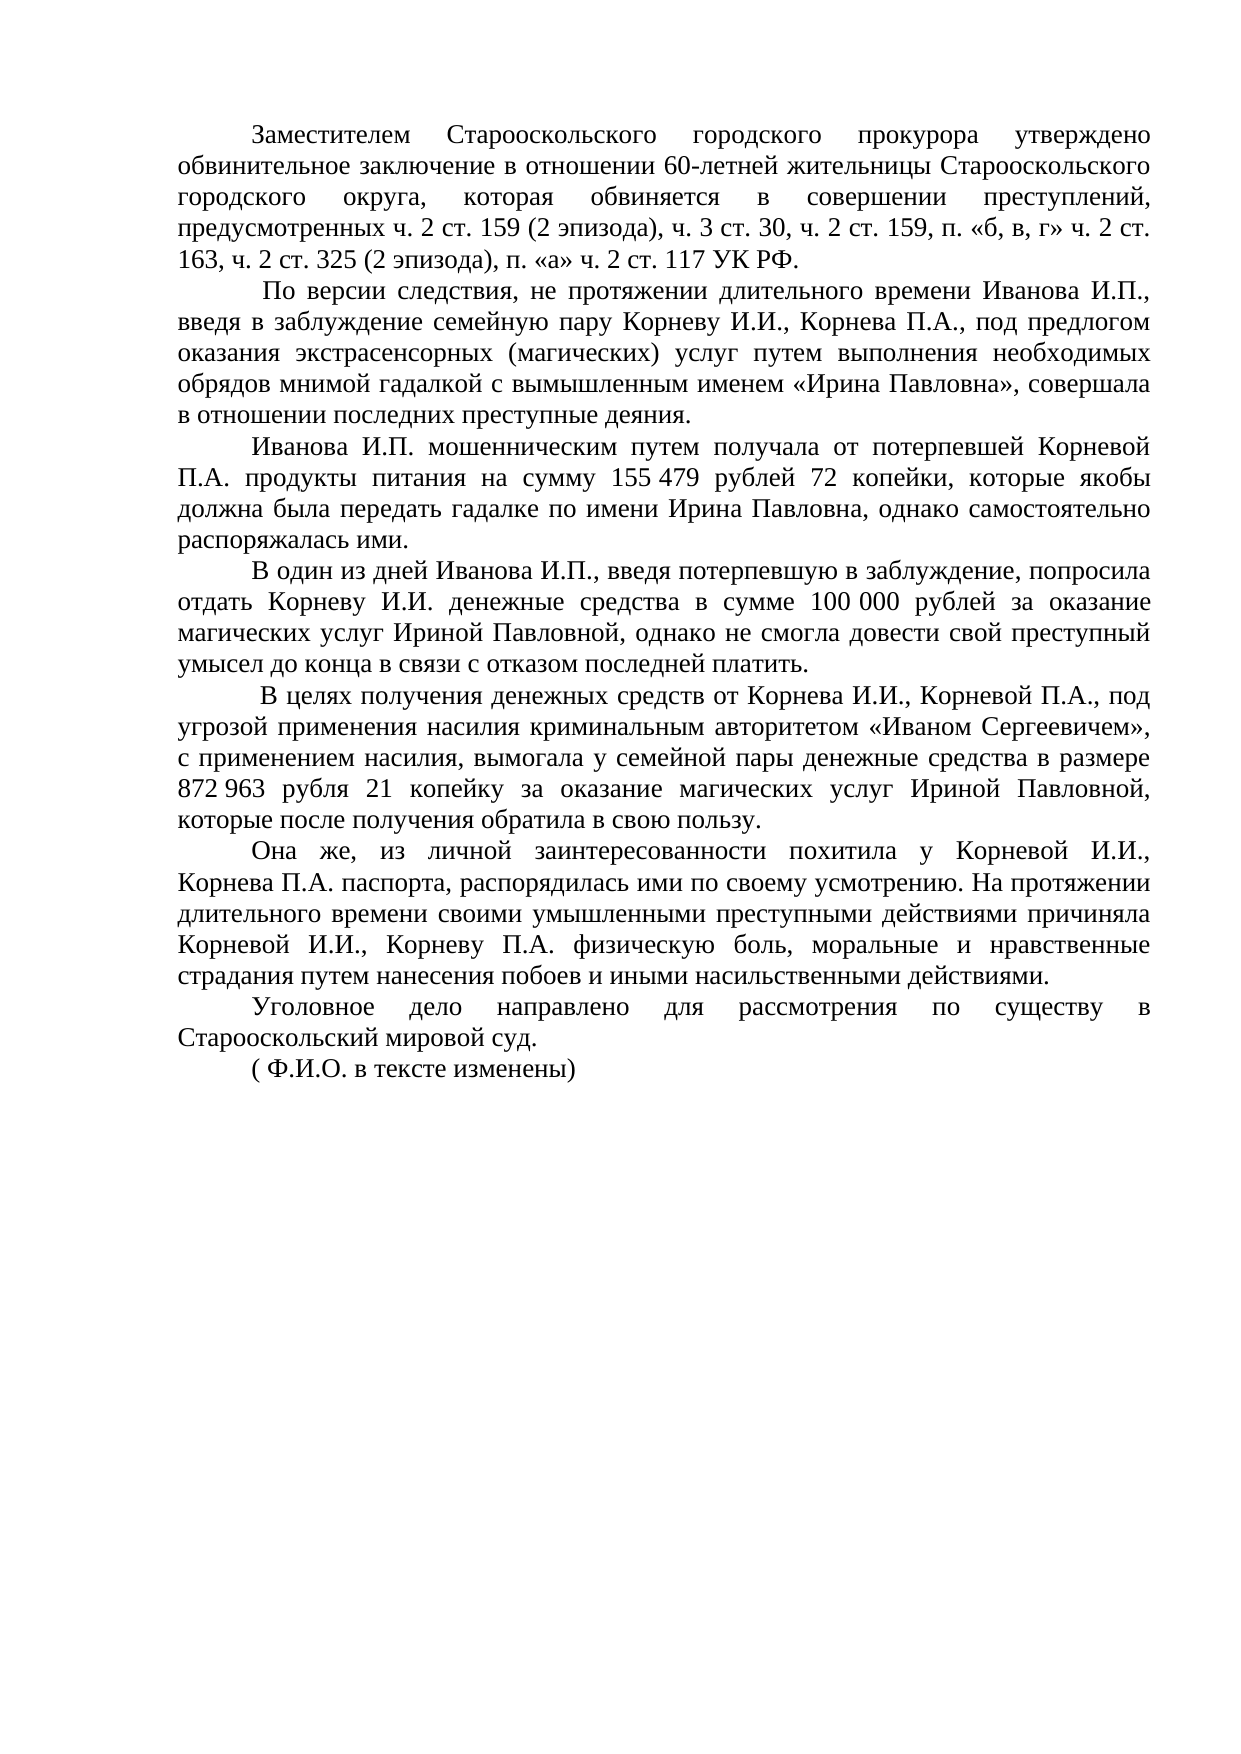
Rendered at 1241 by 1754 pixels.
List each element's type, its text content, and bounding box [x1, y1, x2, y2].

text Уголовное дело направлено для рассмотрения по существу в Старооскольский мировой суд. [177, 990, 1152, 1052]
text В один из дней Иванова И.П., введя потерпевшую в заблуждение, попросила отдать Корневу И.И. денежные средства в сумме 100 000 рублей за оказание магических услуг Ириной Павловной, однако не смогла довести свой преступный умысел до конца в связи с отказом последней платить. [177, 554, 1152, 679]
text Она же, из личной заинтересованности похитила у Корневой И.И., Корнева П.А. паспорта, распорядилась ими по своему усмотрению. На протяжении длительного времени своими умышленными преступными действиями причиняла Корневой И.И., Корневу П.А. физическую боль, моральные и нравственные страдания путем нанесения побоев и иными насильственными действиями. [177, 834, 1152, 990]
text По версии следствия, не протяжении длительного времени Иванова И.П., введя в заблуждение семейную пару Корневу И.И., Корнева П.А., под предлогом оказания экстрасенсорных (магических) услуг путем выполнения необходимых обрядов мнимой гадалкой с вымышленным именем «Ирина Павловна», совершала в отношении последних преступные деяния. [177, 274, 1152, 429]
text Заместителем Старооскольского городского прокурора утверждено обвинительное заключение в отношении 60-летней жительницы Старооскольского городского округа, которая обвиняется в совершении преступлений, предусмотренных ч. 2 ст. 159 (2 эпизода), ч. 3 ст. 30, ч. 2 ст. 159, п. «б, в, г» ч. 2 ст. 163, ч. 2 ст. 325 (2 эпизода), п. «а» ч. 2 ст. 117 УК РФ. [177, 118, 1152, 274]
text ( Ф.И.О. в тексте изменены) [177, 1052, 1152, 1084]
text Иванова И.П. мошенническим путем получала от потерпевшей Корневой П.А. продукты питания на сумму 155 479 рублей 72 копейки, которые якобы должна была передать гадалке по имени Ирина Павловна, однако самостоятельно распоряжалась ими. [177, 429, 1152, 554]
text В целях получения денежных средств от Корнева И.И., Корневой П.А., под угрозой применения насилия криминальным авторитетом «Иваном Сергеевичем», с применением насилия, вымогала у семейной пары денежные средства в размере 872 963 рубля 21 копейку за оказание магических услуг Ириной Павловной, которые после получения обратила в свою пользу. [177, 679, 1152, 834]
